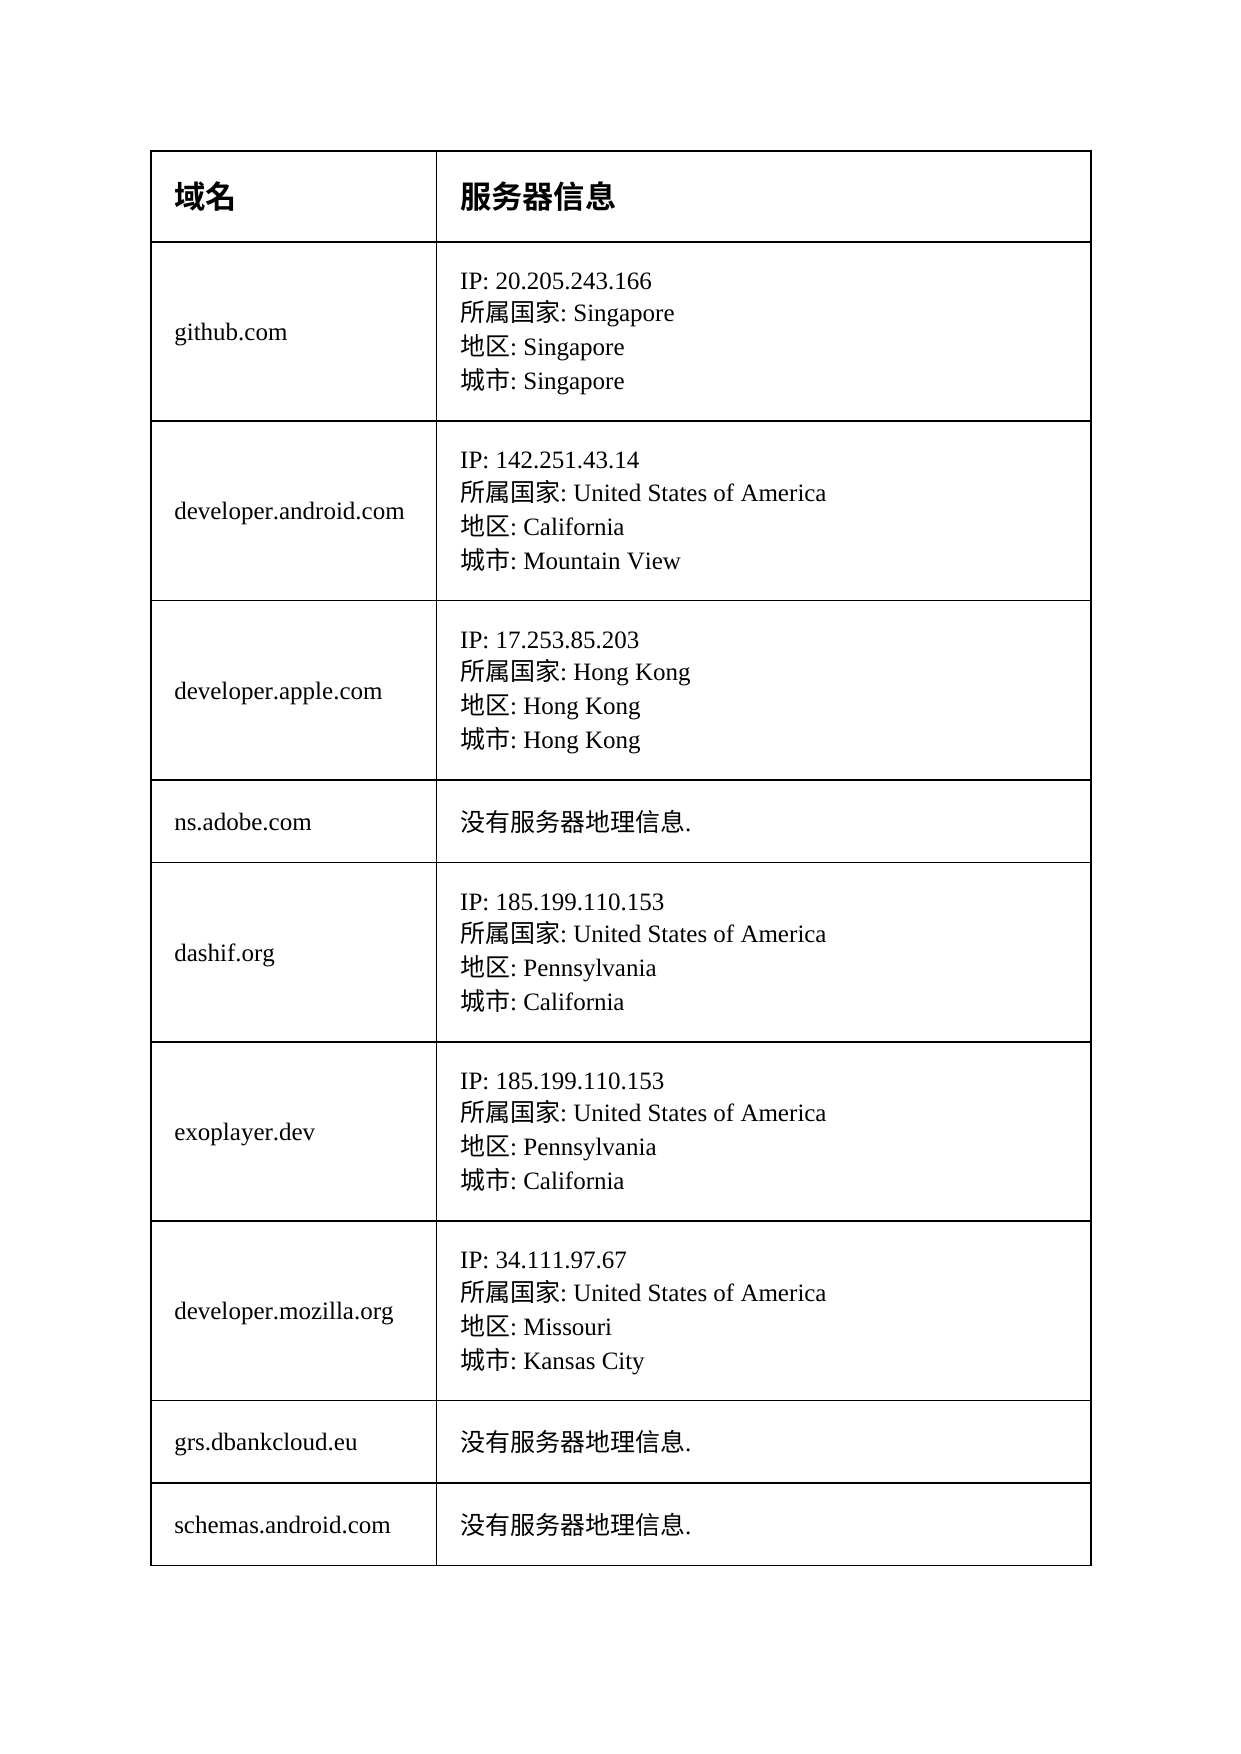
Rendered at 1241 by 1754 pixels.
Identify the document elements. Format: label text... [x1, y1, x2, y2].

table_cell IP: 142.251.43.14 所属国家: United States of America 地区: California 城市: Mountain View [437, 422, 1090, 600]
table_cell dashif.org [152, 863, 436, 1041]
table_cell github.com [152, 243, 436, 420]
table_cell developer.android.com [152, 422, 436, 600]
table_cell ns.adobe.com [152, 781, 436, 862]
table_cell IP: 185.199.110.153 所属国家: United States of America 地区: Pennsylvania 城市: California [437, 1043, 1090, 1220]
table_cell 没有服务器地理信息. [437, 1484, 1090, 1565]
table_cell IP: 34.111.97.67 所属国家: United States of America 地区: Missouri 城市: Kansas City [437, 1222, 1090, 1400]
table_cell 没有服务器地理信息. [437, 781, 1090, 862]
table_header 域名 [152, 152, 436, 241]
table_cell IP: 20.205.243.166 所属国家: Singapore 地区: Singapore 城市: Singapore [437, 243, 1090, 420]
table_header 服务器信息 [437, 152, 1090, 241]
table_cell IP: 17.253.85.203 所属国家: Hong Kong 地区: Hong Kong 城市: Hong Kong [437, 601, 1090, 779]
table_cell IP: 185.199.110.153 所属国家: United States of America 地区: Pennsylvania 城市: California [437, 863, 1090, 1041]
table_cell developer.mozilla.org [152, 1222, 436, 1400]
table_cell exoplayer.dev [152, 1043, 436, 1220]
table_cell developer.apple.com [152, 601, 436, 779]
table_cell grs.dbankcloud.eu [152, 1401, 436, 1482]
table_cell schemas.android.com [152, 1484, 436, 1565]
table_cell 没有服务器地理信息. [437, 1401, 1090, 1482]
